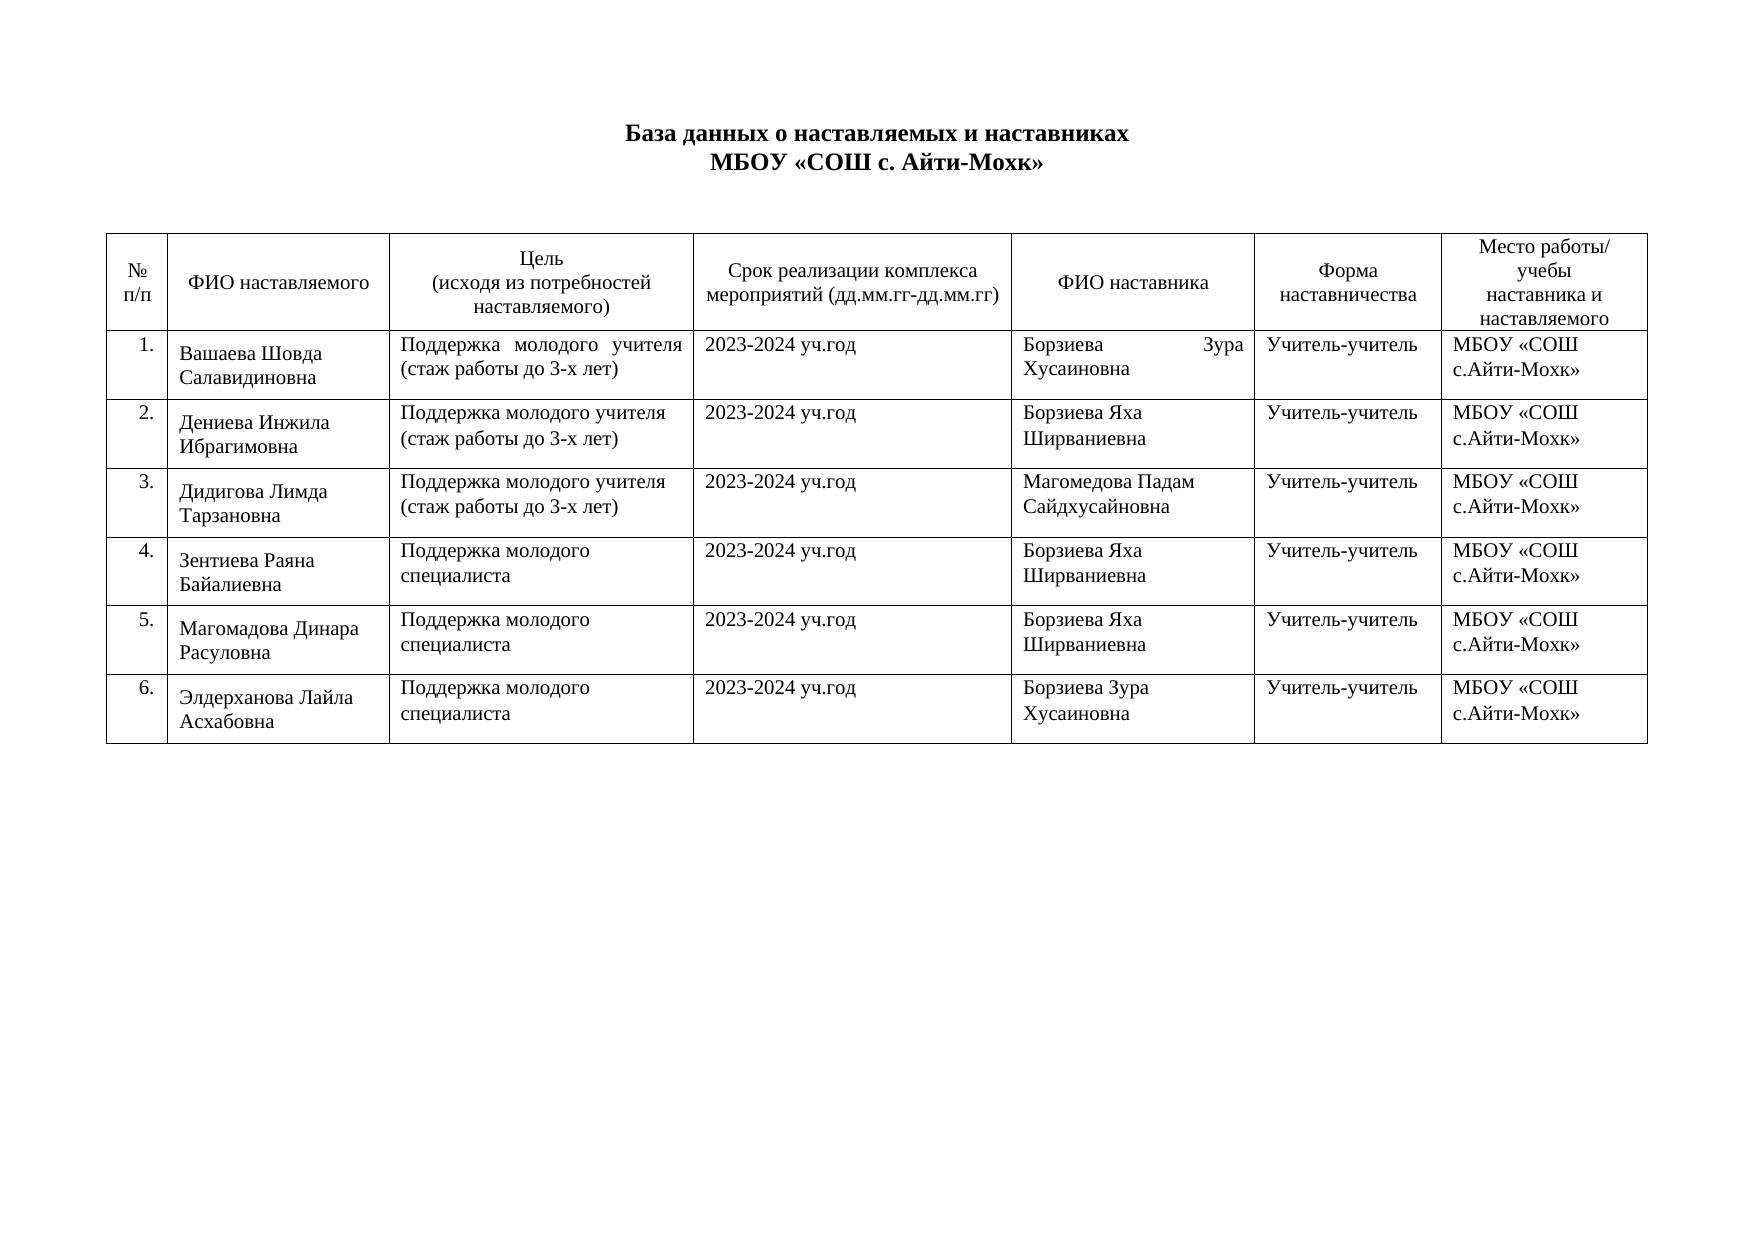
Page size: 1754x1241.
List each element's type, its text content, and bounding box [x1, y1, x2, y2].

table_cell [107, 675, 167, 743]
table_cell Учитель-учитель [1255, 469, 1441, 537]
table_header ФИО наставляемого [168, 234, 389, 330]
table_cell МБОУ «СОШ с.Айти-Мохк» [1442, 331, 1647, 399]
table_cell 2023-2024 уч.год [694, 538, 1011, 605]
table_cell Учитель-учитель [1255, 606, 1441, 674]
table_cell Элдерханова Лайла Асхабовна [168, 675, 389, 743]
table_header ФИО наставника [1012, 234, 1254, 330]
table_header Место работы/ учебы наставника и наставляемого [1442, 234, 1647, 330]
table_cell Борзиева Яха Ширваниевна [1012, 400, 1254, 468]
table_header № п/п [107, 234, 167, 330]
table_cell Учитель-учитель [1255, 400, 1441, 468]
table_cell [107, 606, 167, 674]
text МБОУ «СОШ с. Айти-Мохк» [118, 147, 1636, 176]
table_cell 2023-2024 уч.год [694, 400, 1011, 468]
table_cell Поддержка молодого специалиста [390, 538, 693, 605]
table_cell Дидигова Лимда Тарзановна [168, 469, 389, 537]
table_cell Борзиева Зура Хусаиновна [1012, 675, 1254, 743]
table_cell [107, 331, 167, 399]
table_cell МБОУ «СОШ с.Айти-Мохк» [1442, 538, 1647, 605]
table_cell Поддержка молодого специалиста [390, 606, 693, 674]
table_cell Борзиева Зура Хусаиновна [1012, 331, 1254, 399]
table_cell [107, 469, 167, 537]
table_header Срок реализации комплекса мероприятий (дд.мм.гг-дд.мм.гг) [694, 234, 1011, 330]
table_cell МБОУ «СОШ с.Айти-Мохк» [1442, 606, 1647, 674]
table_cell 2023-2024 уч.год [694, 469, 1011, 537]
table_cell Поддержка молодого учителя (стаж работы до 3-х лет) [390, 400, 693, 468]
table_cell Дениева Инжила Ибрагимовна [168, 400, 389, 468]
table_header Цель (исходя из потребностей наставляемого) [390, 234, 693, 330]
table_cell Поддержка молодого специалиста [390, 675, 693, 743]
table_cell Магомадова Динара Расуловна [168, 606, 389, 674]
table_cell Магомедова Падам Сайдхусайновна [1012, 469, 1254, 537]
table_cell Поддержка молодого учителя (стаж работы до 3-х лет) [390, 331, 693, 399]
text База данных о наставляемых и наставниках [118, 118, 1636, 147]
table_cell Учитель-учитель [1255, 675, 1441, 743]
table_cell 2023-2024 уч.год [694, 331, 1011, 399]
table_cell Вашаева Шовда Салавидиновна [168, 331, 389, 399]
table_cell Зентиева Раяна Байалиевна [168, 538, 389, 605]
table_cell [107, 538, 167, 605]
table_cell Борзиева Яха Ширваниевна [1012, 606, 1254, 674]
table_cell 2023-2024 уч.год [694, 606, 1011, 674]
table_cell МБОУ «СОШ с.Айти-Мохк» [1442, 469, 1647, 537]
table_cell Борзиева Яха Ширваниевна [1012, 538, 1254, 605]
table_cell МБОУ «СОШ с.Айти-Мохк» [1442, 675, 1647, 743]
table_header Форма наставничества [1255, 234, 1441, 330]
table_cell Учитель-учитель [1255, 538, 1441, 605]
table_cell Поддержка молодого учителя (стаж работы до 3-х лет) [390, 469, 693, 537]
table_cell 2023-2024 уч.год [694, 675, 1011, 743]
table_cell [107, 400, 167, 468]
table_cell Учитель-учитель [1255, 331, 1441, 399]
table_cell МБОУ «СОШ с.Айти-Мохк» [1442, 400, 1647, 468]
